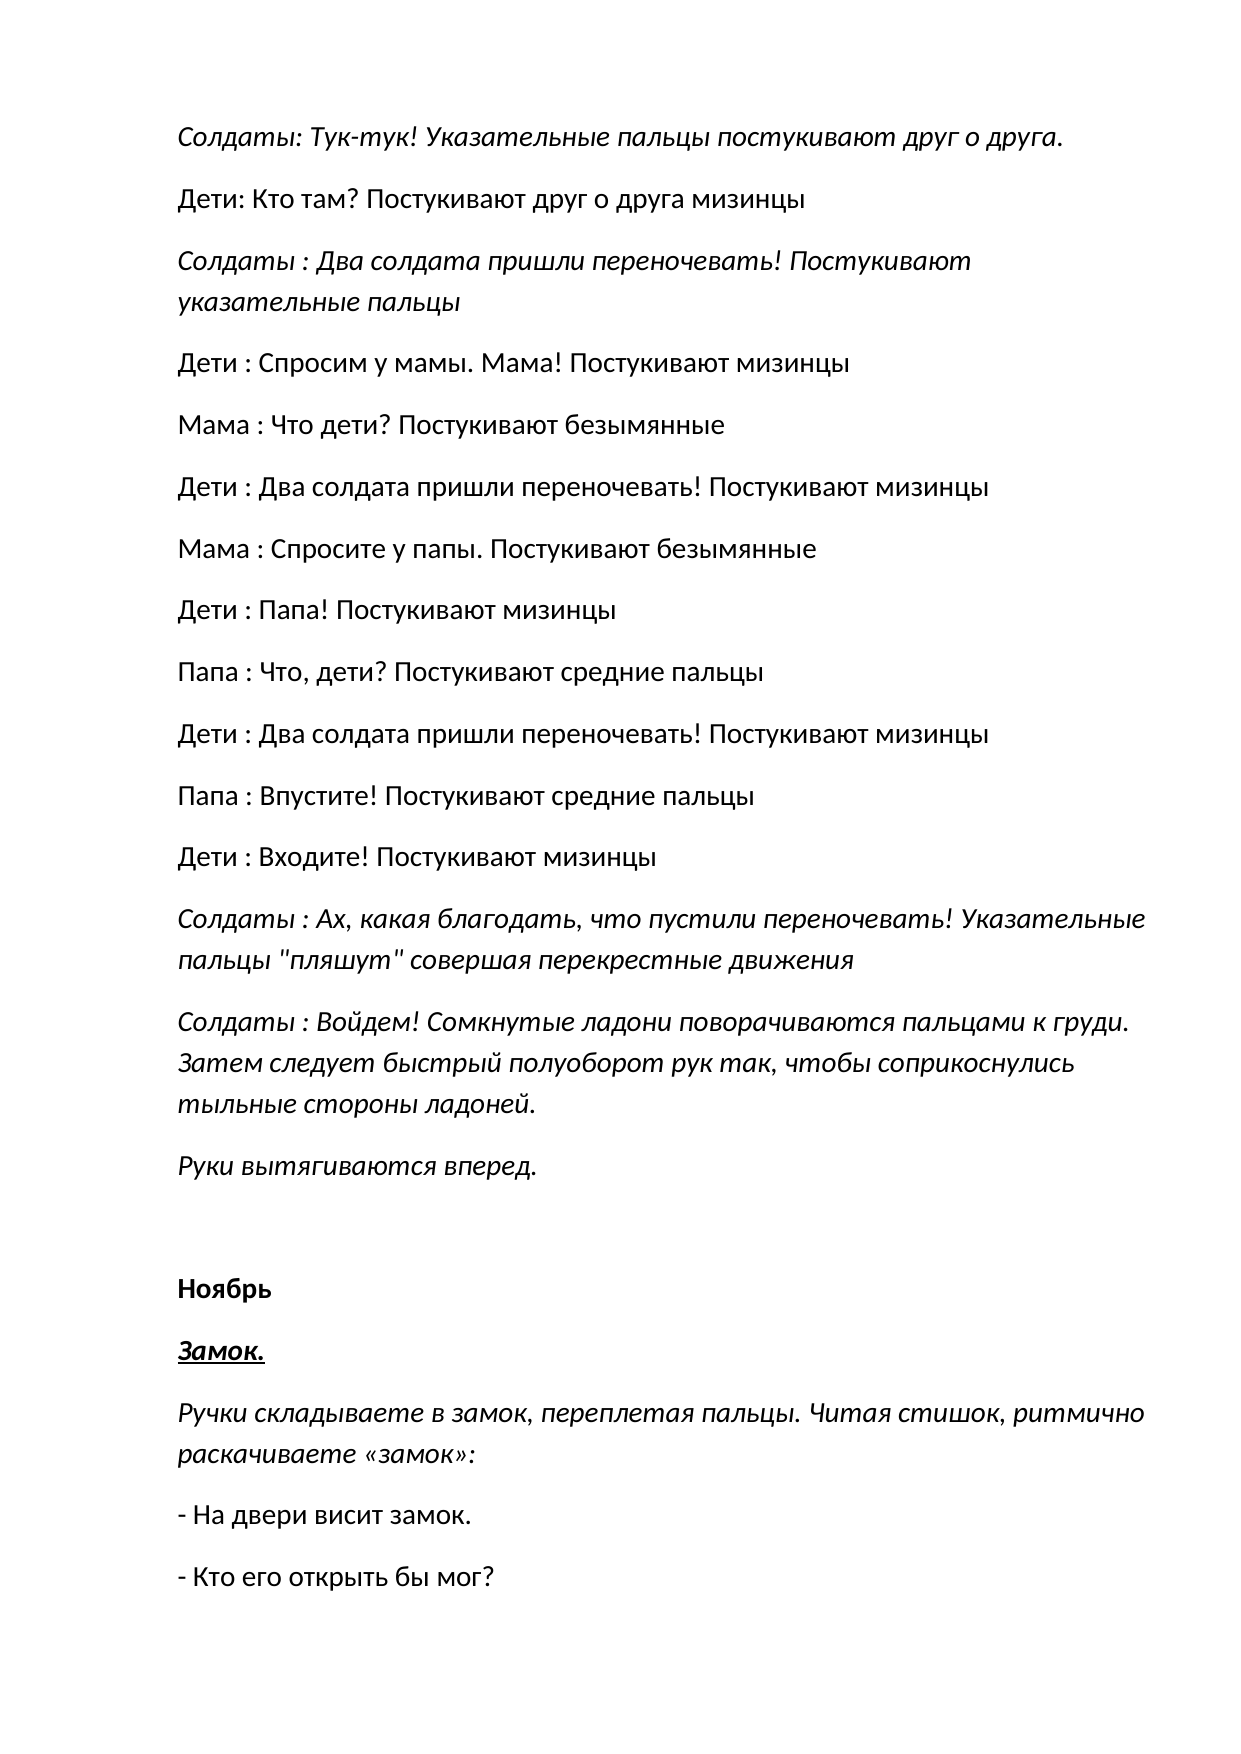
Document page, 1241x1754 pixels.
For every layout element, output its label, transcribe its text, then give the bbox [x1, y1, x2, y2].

text Папа : Впустите! Постукивают средние пальцы [177, 777, 1152, 812]
text Мама : Что дети? Постукивают безымянные [177, 406, 1152, 442]
text Дети : Папа! Постукивают мизинцы [177, 591, 1152, 627]
text Солдаты : Два солдата пришли переночевать! Постукивают указательные пальцы [177, 242, 1152, 318]
text Дети : Входите! Постукивают мизинцы [177, 838, 1152, 874]
text Руки вытягиваются вперед. [177, 1147, 1152, 1182]
text Солдаты: Тук-тук! Указательные пальцы постукивают друг о друга. [177, 118, 1152, 154]
text Солдаты : Войдем! Сомкнутые ладони поворачиваются пальцами к груди. Затем следует быстрый полуоборот рук так, чтобы соприкоснулись тыльные стороны ладоней. [177, 1003, 1152, 1121]
text Дети : Спросим у мамы. Мама! Постукивают мизинцы [177, 344, 1152, 380]
text Ручки складываете в замок, переплетая пальцы. Читая стишок, ритмично раскачиваете «замок»: [177, 1394, 1152, 1470]
text Замок. [177, 1332, 1152, 1368]
text Папа : Что, дети? Постукивают средние пальцы [177, 653, 1152, 689]
text - Кто его открыть бы мог? [177, 1558, 1152, 1594]
text Мама : Спросите у папы. Постукивают безымянные [177, 530, 1152, 565]
text Ноябрь [177, 1270, 1152, 1306]
text Дети: Кто там? Постукивают друг о друга мизинцы [177, 180, 1152, 216]
text - На двери висит замок. [177, 1496, 1152, 1532]
text Дети : Два солдата пришли переночевать! Постукивают мизинцы [177, 468, 1152, 503]
text Солдаты : Ах, какая благодать, что пустили переночевать! Указательные пальцы "пляшут" совершая перекрестные движения [177, 900, 1152, 977]
text Дети : Два солдата пришли переночевать! Постукивают мизинцы [177, 715, 1152, 751]
